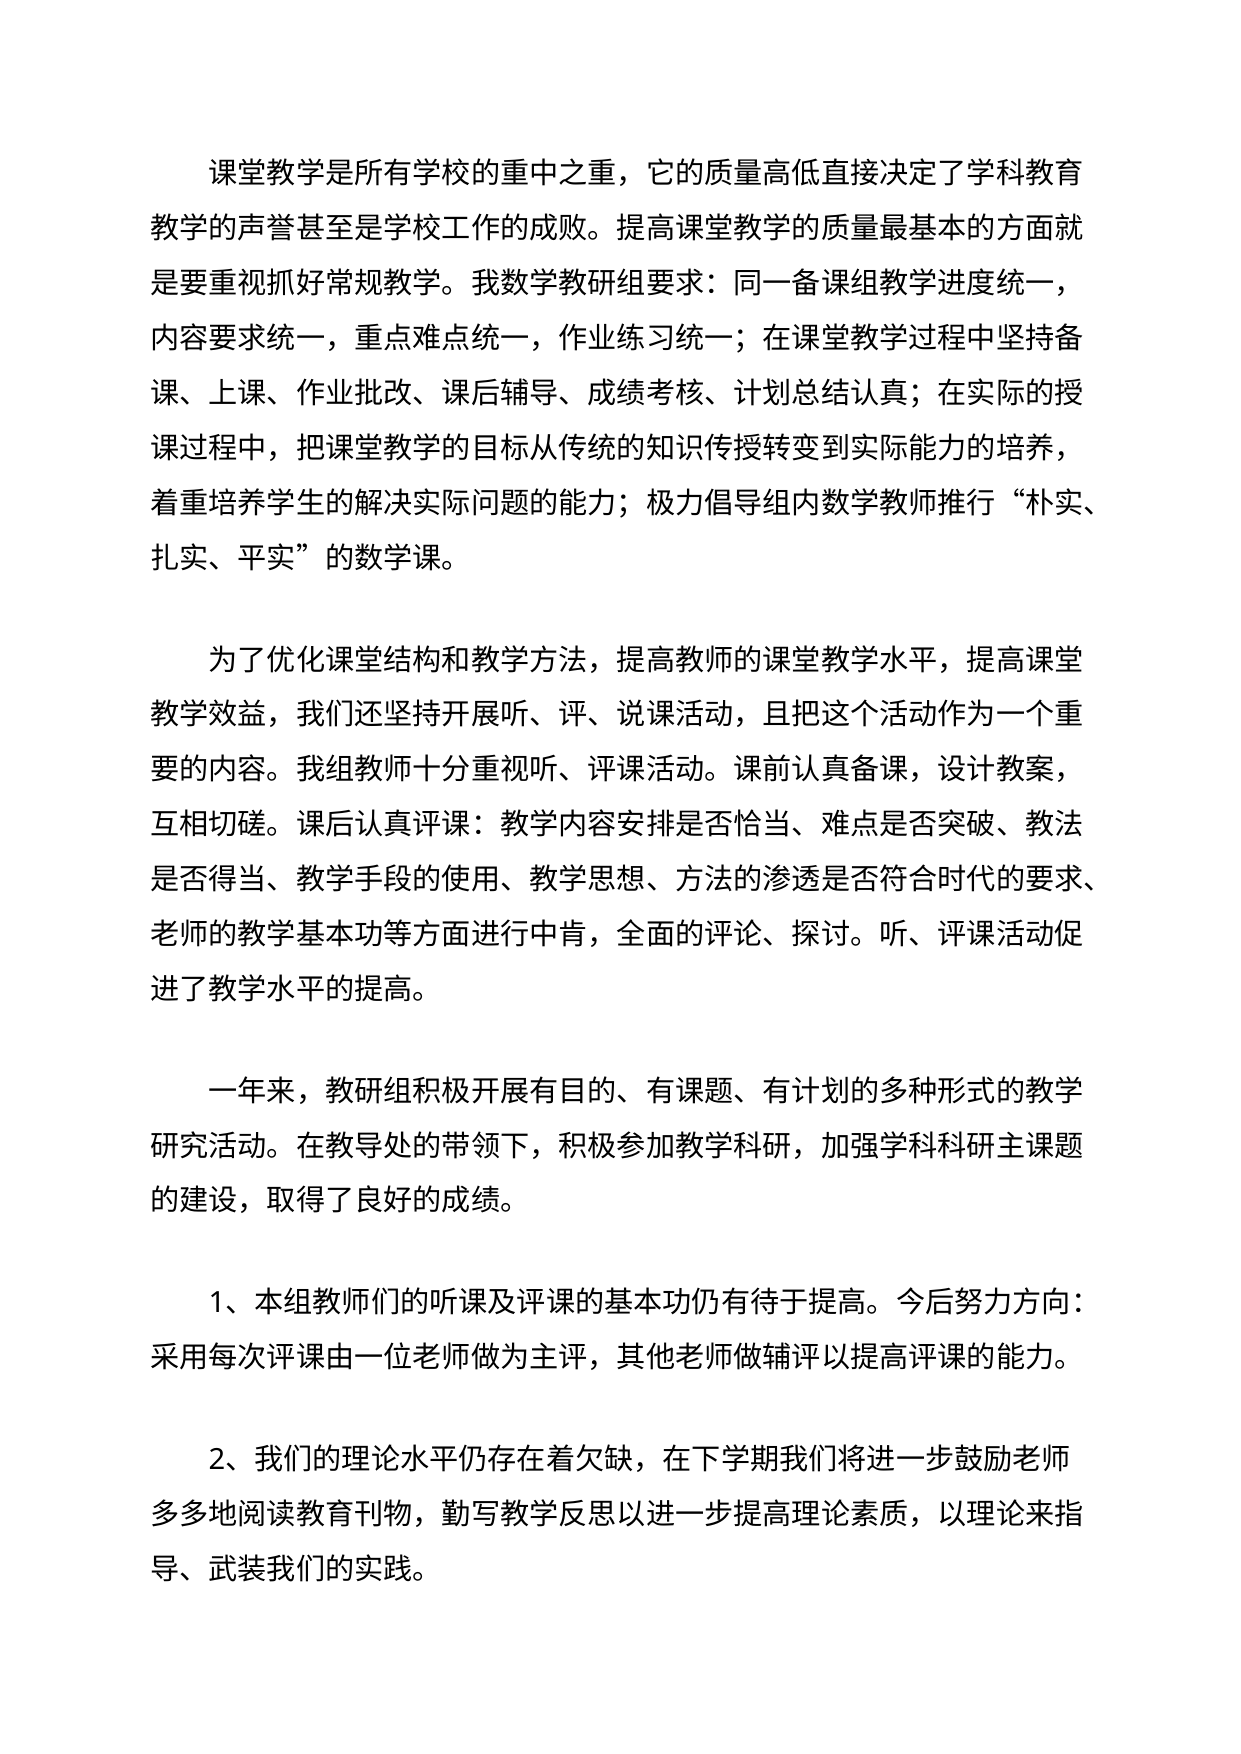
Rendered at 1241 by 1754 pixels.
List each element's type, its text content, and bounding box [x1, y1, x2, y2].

text 2、我们的理论水平仍存在着欠缺，在下学期我们将进一步鼓励老师多多地阅读教育刊物，勤写教学反思以进一步提高理论素质，以理论来指导、武装我们的实践。 [150, 1436, 1090, 1588]
text 一年来，教研组积极开展有目的、有课题、有计划的多种形式的教学研究活动。在教导处的带领下，积极参加教学科研，加强学科科研主课题的建设，取得了良好的成绩。 [150, 1067, 1090, 1219]
text 为了优化课堂结构和教学方法，提高教师的课堂教学水平，提高课堂教学效益，我们还坚持开展听、评、说课活动，且把这个活动作为一个重要的内容。我组教师十分重视听、评课活动。课前认真备课，设计教案，互相切磋。课后认真评课：教学内容安排是否恰当、难点是否突破、教法是否得当、教学手段的使用、教学思想、方法的渗透是否符合时代的要求、老师的教学基本功等方面进行中肯，全面的评论、探讨。听、评课活动促进了教学水平的提高。 [150, 636, 1090, 1008]
text 1、本组教师们的听课及评课的基本功仍有待于提高。今后努力方向：采用每次评课由一位老师做为主评，其他老师做辅评以提高评课的能力。 [150, 1279, 1090, 1376]
text 课堂教学是所有学校的重中之重，它的质量高低直接决定了学科教育教学的声誉甚至是学校工作的成败。提高课堂教学的质量最基本的方面就是要重视抓好常规教学。我数学教研组要求：同一备课组教学进度统一，内容要求统一，重点难点统一，作业练习统一；在课堂教学过程中坚持备课、上课、作业批改、课后辅导、成绩考核、计划总结认真；在实际的授课过程中，把课堂教学的目标从传统的知识传授转变到实际能力的培养，着重培养学生的解决实际问题的能力；极力倡导组内数学教师推行“朴实、扎实、平实”的数学课。 [150, 150, 1090, 577]
